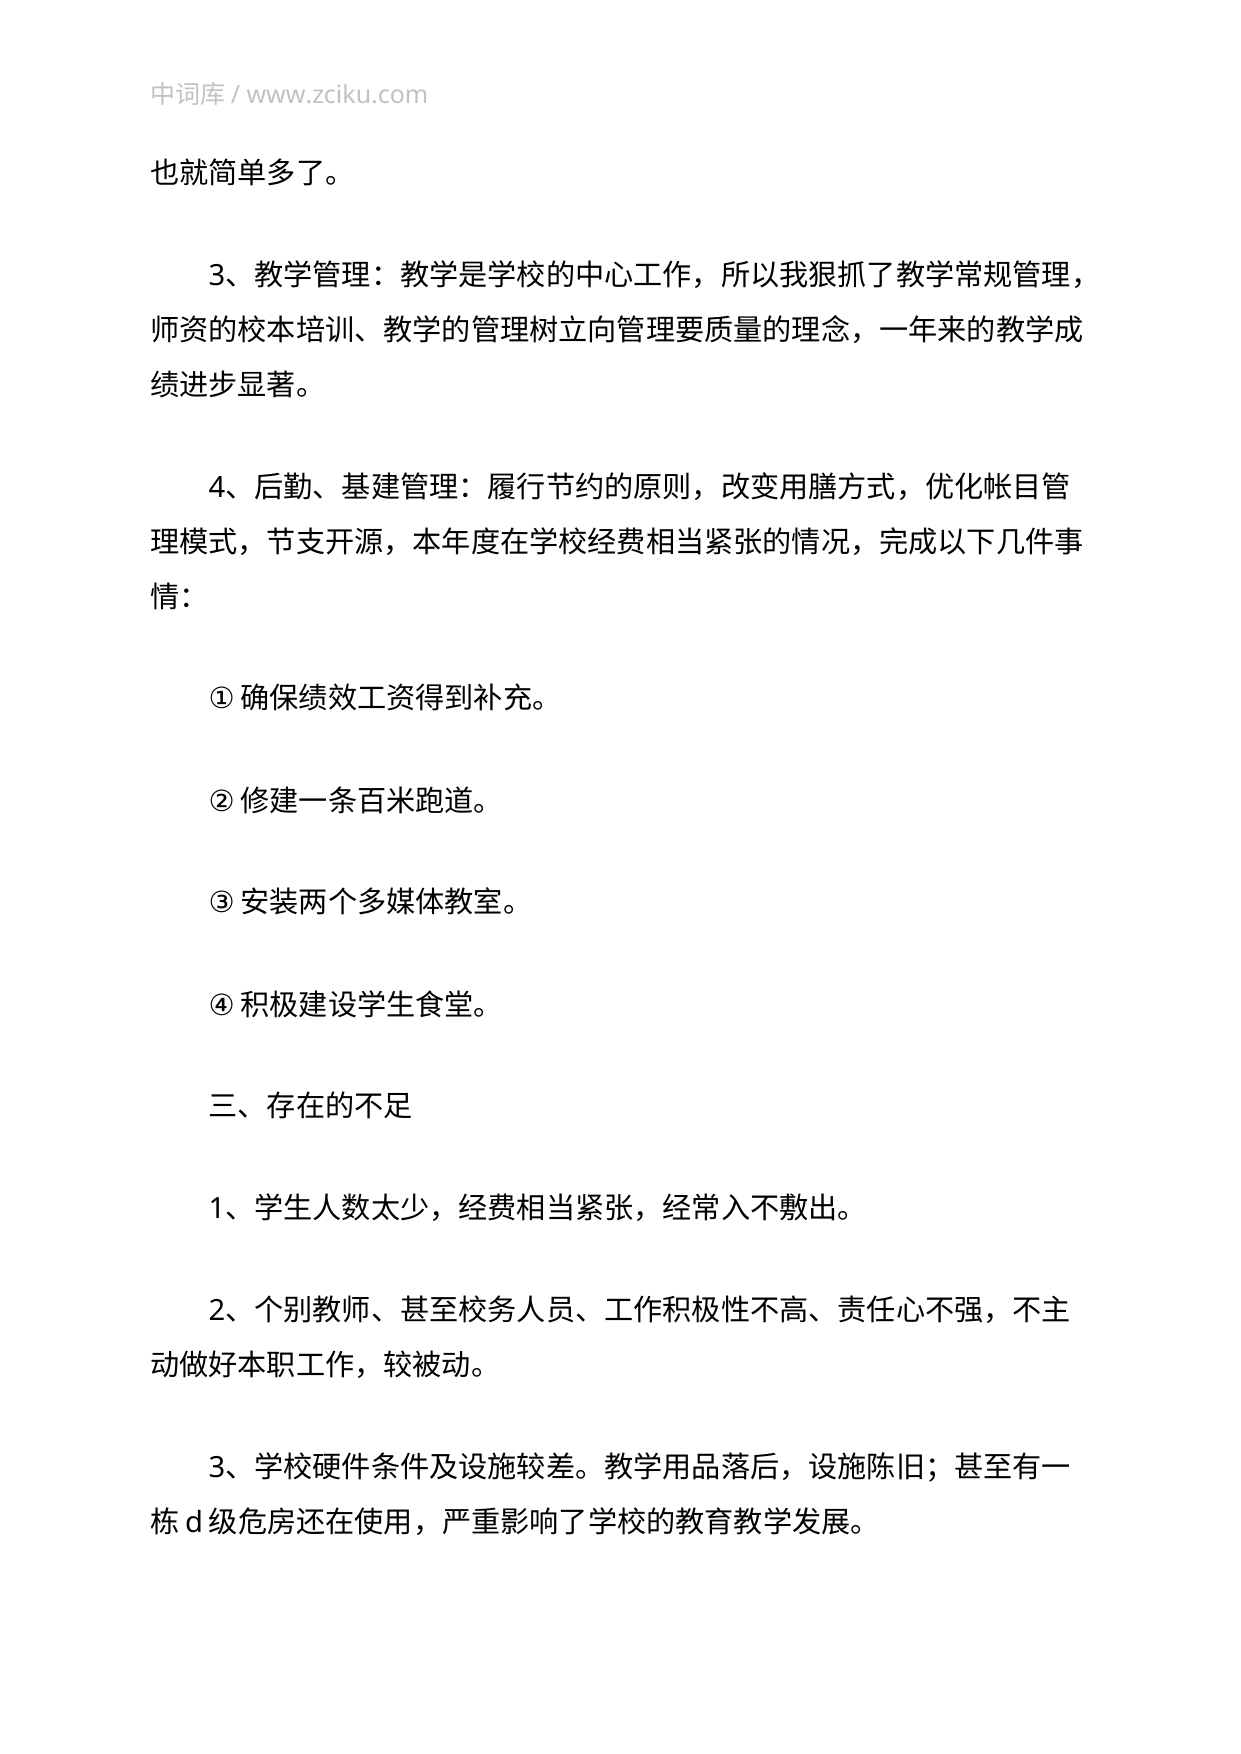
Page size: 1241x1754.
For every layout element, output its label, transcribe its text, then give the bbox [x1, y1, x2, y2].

text ①确保绩效工资得到补充。 [150, 675, 1090, 717]
text ③安装两个多媒体教室。 [150, 879, 1090, 921]
text 4、后勤、基建管理：履行节约的原则，改变用膳方式，优化帐目管理模式，节支开源，本年度在学校经费相当紧张的情况，完成以下几件事情： [150, 463, 1090, 616]
text 3、教学管理：教学是学校的中心工作，所以我狠抓了教学常规管理，师资的校本培训、教学的管理树立向管理要质量的理念，一年来的教学成绩进步显著。 [150, 252, 1090, 404]
text 1、学生人数太少，经费相当紧张，经常入不敷出。 [150, 1185, 1090, 1227]
text 三、存在的不足 [150, 1083, 1090, 1125]
text 2、个别教师、甚至校务人员、工作积极性不高、责任心不强，不主动做好本职工作，较被动。 [150, 1287, 1090, 1384]
text ④积极建设学生食堂。 [150, 981, 1090, 1023]
text ②修建一条百米跑道。 [150, 777, 1090, 819]
text 3、学校硬件条件及设施较差。教学用品落后，设施陈旧；甚至有一栋d级危房还在使用，严重影响了学校的教育教学发展。 [150, 1443, 1090, 1541]
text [150, 150, 1090, 192]
